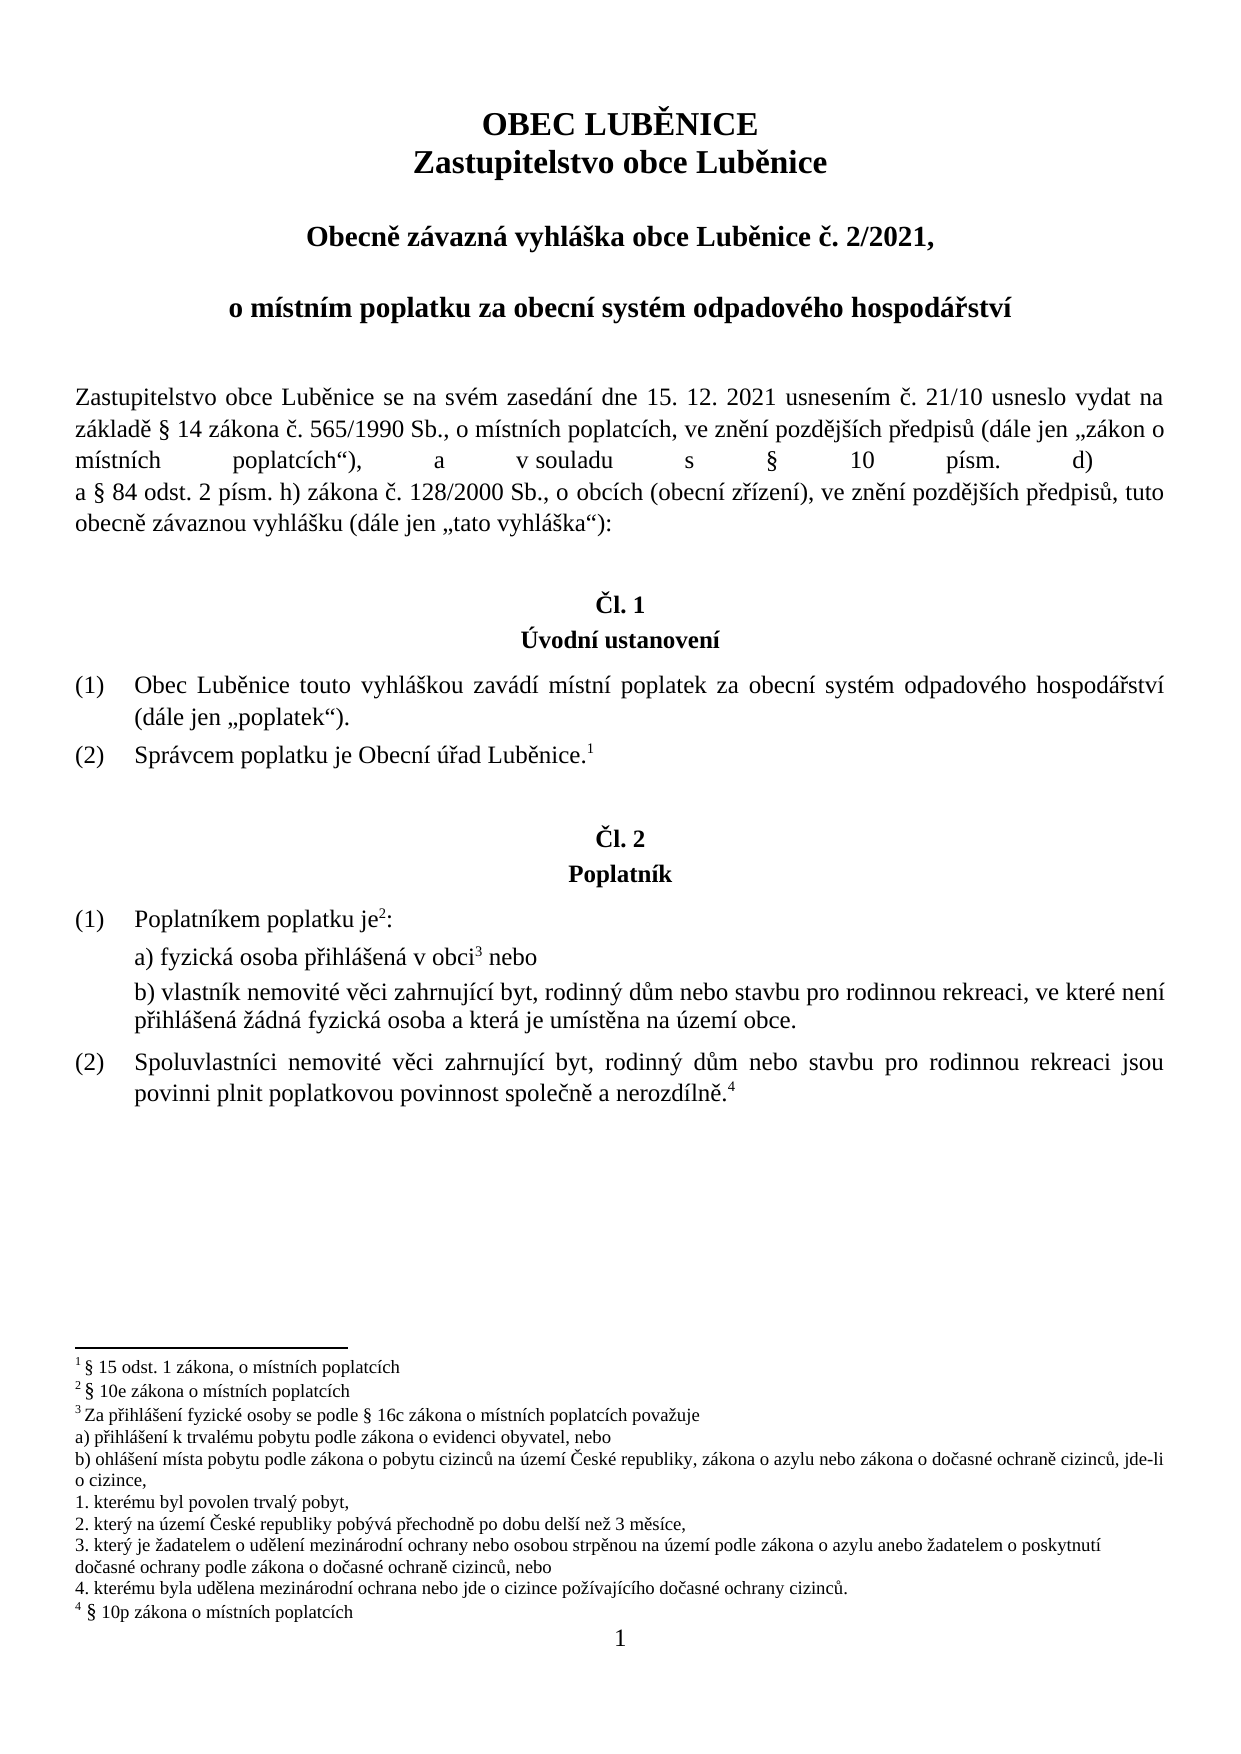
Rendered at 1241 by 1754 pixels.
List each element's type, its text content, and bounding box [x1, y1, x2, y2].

text OBEC LUBĚNICE [75, 104, 1165, 142]
text o místním poplatku za obecní systém odpadového hospodářství [75, 291, 1165, 324]
text Zastupitelstvo obce Luběnice se na svém zasedání dne 15. 12. 2021 usnesením č. 21/10 usneslo vydat na základě § 14 zákona č. 565/1990 Sb., o místních poplatcích, ve znění pozdějších předpisů (dále jen „zákon o místních poplatcích“), a v souladu s § 10 písm. d) a § 84 odst. 2 písm. h) zákona č. 128/2000 Sb., o obcích (obecní zřízení), ve znění pozdějších předpisů, tuto obecně závaznou vyhlášku (dále jen „tato vyhláška“): [75, 382, 1165, 537]
list Správcem poplatku je Obecní úřad Luběnice. [75, 740, 1165, 768]
text Čl. 2 [75, 824, 1165, 853]
text b) vlastník nemovité věci zahrnující byt, rodinný dům nebo stavbu pro rodinnou rekreaci, ve které není přihlášená žádná fyzická osoba a která je umístěna na území obce. [134, 977, 1165, 1034]
text Obecně závazná vyhláška obce Luběnice č. 2/2021, [75, 219, 1165, 252]
text Úvodní ustanovení [75, 625, 1165, 654]
text a) fyzická osoba přihlášená v obci nebo [75, 942, 1165, 971]
text Poplatník [75, 859, 1165, 888]
list Obec Luběnice touto vyhláškou zavádí místní poplatek za obecní systém odpadového hospodářství (dále jen „poplatek“). [75, 670, 1165, 731]
list Spoluvlastníci nemovité věci zahrnující byt, rodinný dům nebo stavbu pro rodinnou rekreaci jsou povinni plnit poplatkovou povinnost společně a nerozdílně. [75, 1047, 1165, 1107]
list Poplatníkem poplatku je: [75, 904, 1165, 933]
text Zastupitelstvo obce Luběnice [75, 142, 1165, 180]
text Čl. 1 [75, 590, 1165, 619]
